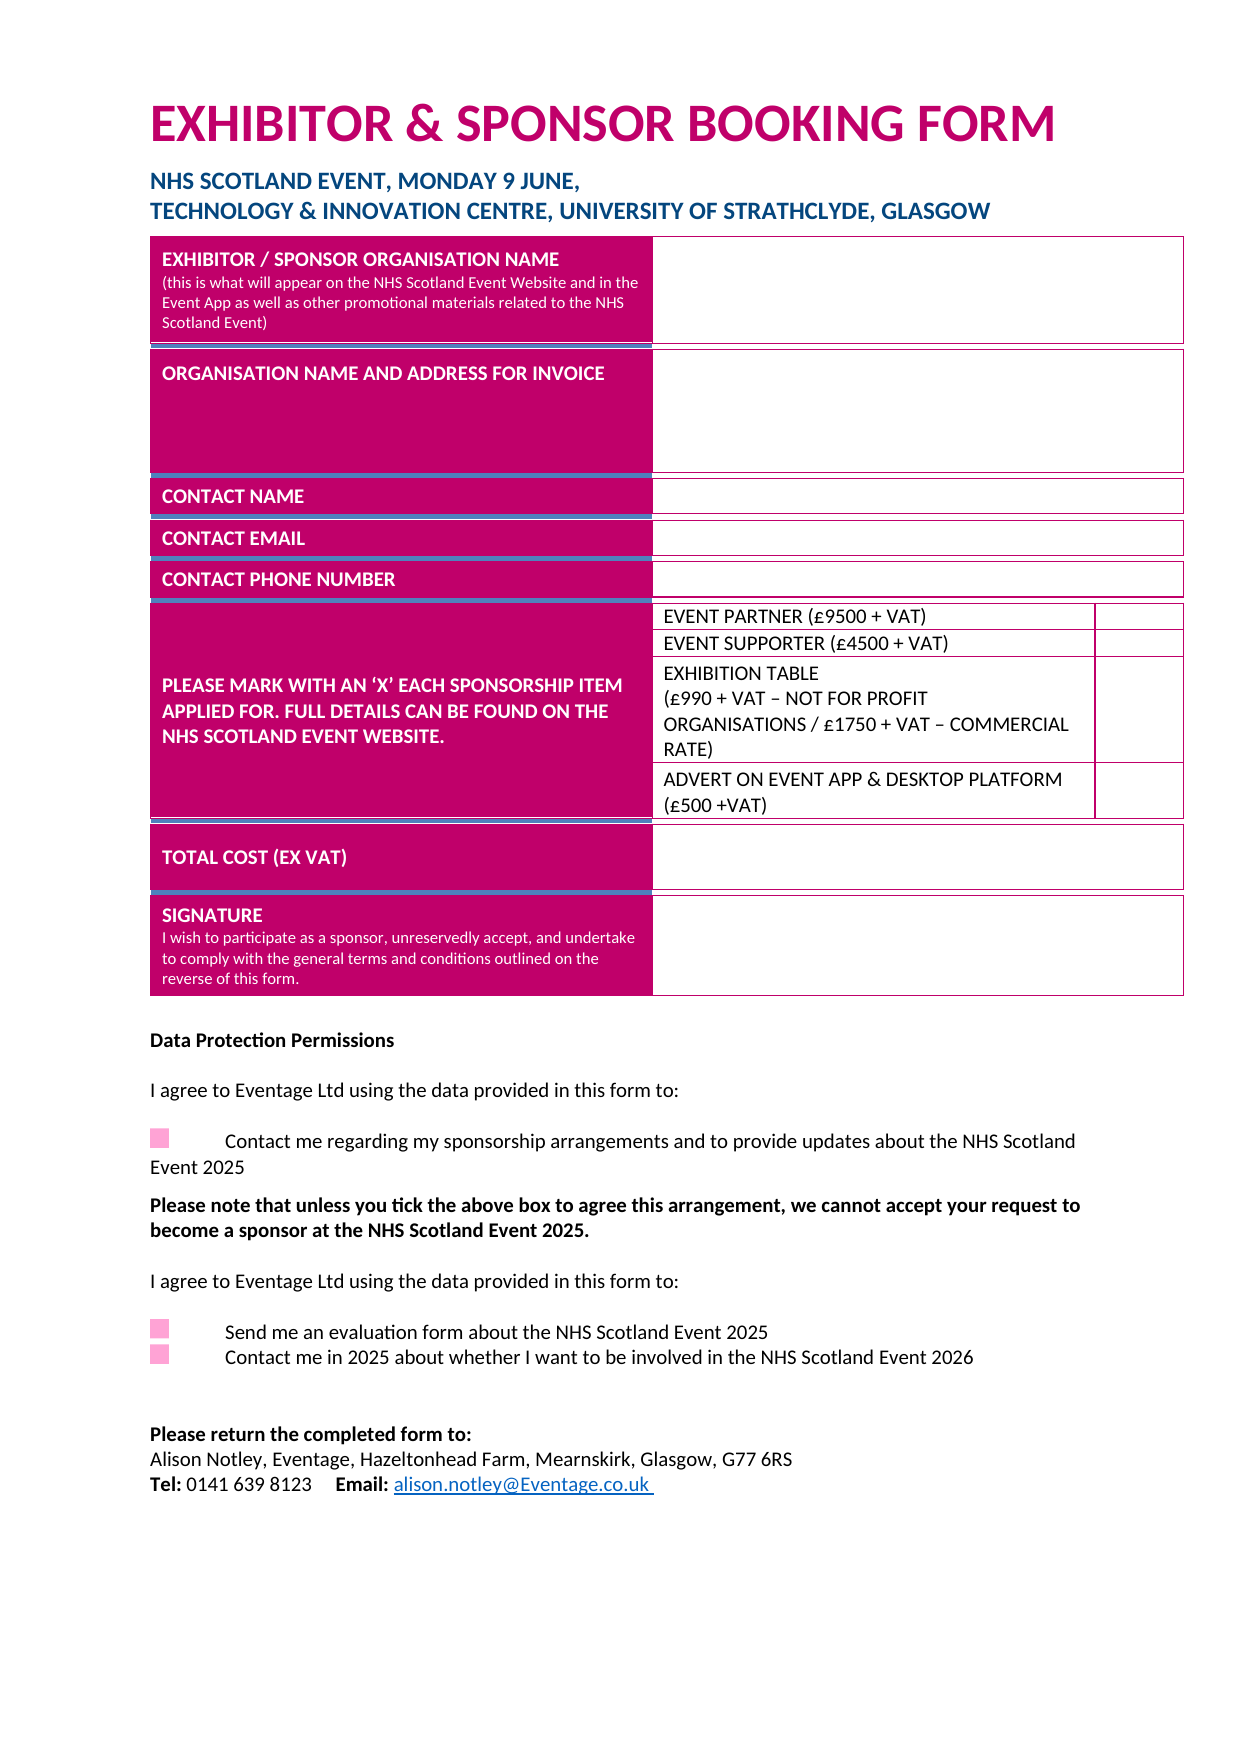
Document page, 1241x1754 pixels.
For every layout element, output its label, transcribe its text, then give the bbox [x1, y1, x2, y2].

table_cell CONTACT NAME [151, 479, 652, 513]
table_cell [151, 598, 652, 603]
table_cell [652, 556, 1184, 561]
text Please return the completed form to: [150, 1421, 1090, 1446]
table_cell [1096, 763, 1183, 817]
table_cell CONTACT PHONE NUMBER [151, 562, 652, 596]
table_cell [652, 473, 1184, 478]
table_cell [151, 819, 652, 823]
table_cell [652, 819, 1184, 823]
table_cell [1096, 604, 1183, 629]
table_cell [653, 562, 1183, 596]
table_cell [652, 890, 1184, 895]
text I agree to Eventage Ltd using the data provided in this form to: [150, 1078, 1090, 1103]
text Contact me regarding my sponsorship arrangements and to provide updates about the NHS Scotland Event 2025 [150, 1128, 1090, 1179]
table_cell [653, 521, 1183, 555]
text Data Protection Permissions [150, 1027, 1090, 1052]
table_cell [1096, 630, 1183, 656]
text Please note that unless you tick the above box to agree this arrangement, we cannot accept your request to become a sponsor at the NHS Scotland Event 2025. [150, 1192, 1090, 1243]
table_cell EXHIBITION TABLE (£990 + VAT – NOT FOR PROFIT ORGANISATIONS / £1750 + VAT – COMMERCIAL RATE) [653, 657, 1094, 762]
text NHS SCOTLAND EVENT, MONDAY 9 JUNE, [150, 165, 1090, 196]
text TECHNOLOGY & INNOVATION CENTRE, UNIVERSITY OF STRATHCLYDE, GLASGOW [150, 196, 1090, 226]
text Tel: 0141 639 8123 Email: alison.notley@Eventage.co.uk [150, 1472, 1090, 1497]
table_cell EVENT PARTNER (£9500 + VAT) [653, 604, 1094, 629]
table_cell [652, 514, 1184, 519]
table_cell [653, 896, 1183, 995]
table_cell [151, 344, 652, 348]
table_cell SIGNATURE I wish to participate as a sponsor, unreservedly accept, and undertake to comply with the general terms and conditions outlined on the reverse of this form. [151, 896, 652, 995]
table_cell TOTAL COST (EX VAT) [151, 825, 652, 889]
table_cell [653, 479, 1183, 513]
table_cell [652, 598, 1184, 603]
table_cell [1096, 657, 1183, 762]
table_cell [151, 890, 652, 895]
table_cell ADVERT ON EVENT APP & DESKTOP PLATFORM (£500 +VAT) [653, 763, 1094, 817]
table_cell [151, 473, 652, 478]
table_header EXHIBITOR / SPONSOR ORGANISATION NAME (this is what will appear on the NHS Scotland Event Website and in the Event App as well as other promotional materials related to the NHS Scotland Event) [151, 237, 652, 342]
table_cell EVENT SUPPORTER (£4500 + VAT) [653, 630, 1094, 656]
table_cell [151, 556, 652, 561]
text Send me an evaluation form about the NHS Scotland Event 2025 [150, 1319, 1090, 1344]
table_cell [151, 514, 652, 519]
table_header [653, 237, 1183, 342]
table_cell [653, 350, 1183, 472]
text Contact me in 2025 about whether I want to be involved in the NHS Scotland Event 2026 [150, 1344, 1090, 1370]
table_cell [653, 825, 1183, 889]
text Alison Notley, Eventage, Hazeltonhead Farm, Mearnskirk, Glasgow, G77 6RS [150, 1446, 1090, 1472]
text I agree to Eventage Ltd using the data provided in this form to: [150, 1268, 1090, 1294]
table_cell [652, 344, 1184, 348]
table_cell ORGANISATION NAME AND ADDRESS FOR INVOICE [151, 350, 652, 472]
table_cell CONTACT EMAIL [151, 521, 652, 555]
text EXHIBITOR & SPONSOR BOOKING FORM [150, 89, 1090, 155]
table_cell PLEASE MARK WITH AN ‘X’ EACH SPONSORSHIP ITEM APPLIED FOR. FULL DETAILS CAN BE FOUND ON THE NHS SCOTLAND EVENT WEBSITE. [151, 604, 652, 817]
